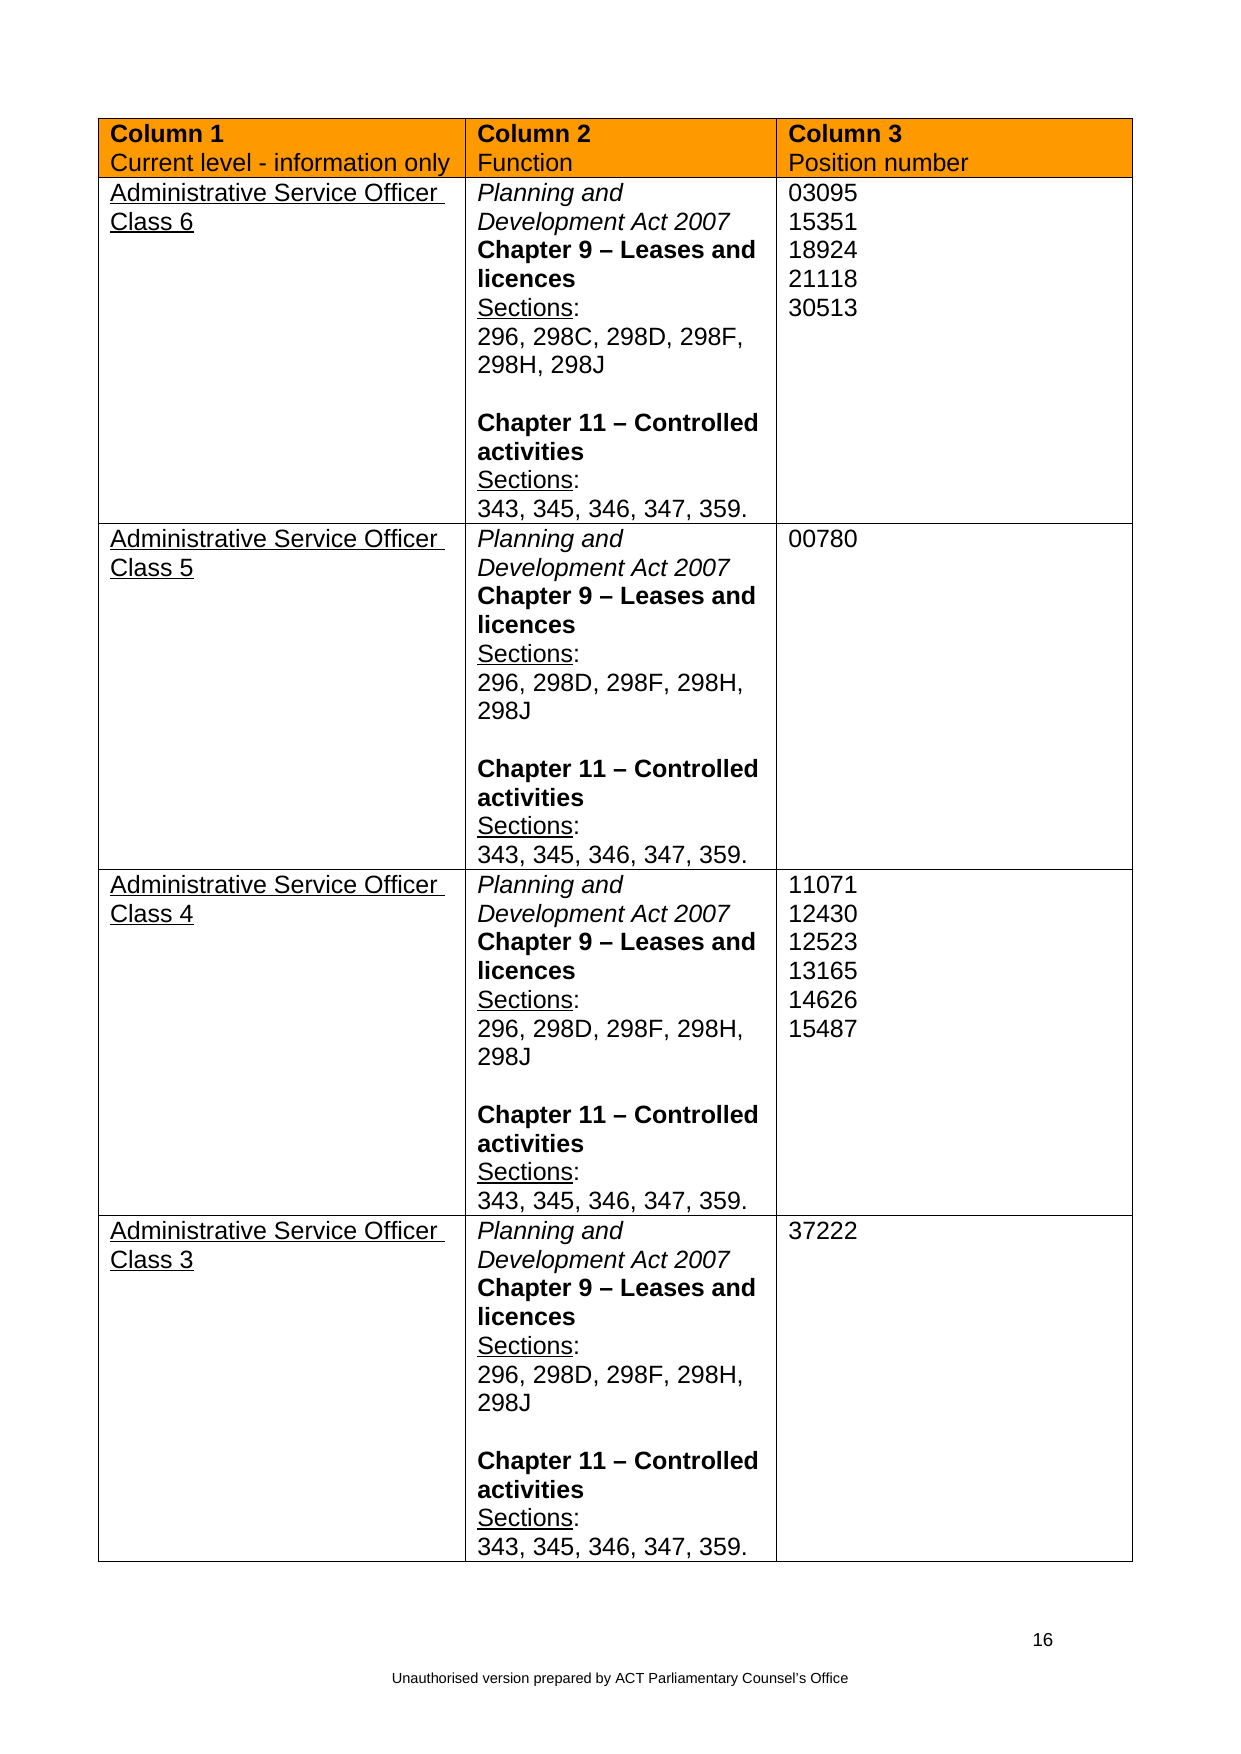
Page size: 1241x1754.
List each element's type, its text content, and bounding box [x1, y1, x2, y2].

table_cell 00780 [777, 524, 1132, 869]
table_cell Administrative Service Officer Class 3 [99, 1216, 465, 1561]
table_cell Planning and Development Act 2007 Chapter 9 – Leases and licences Sections: 296, 298C, 298D, 298F, 298H, 298J Chapter 11 – Controlled activities Sections: 343, 345, 346, 347, 359. [466, 178, 776, 523]
table_header Column 1 Current level - information only [99, 119, 465, 177]
table_cell Planning and Development Act 2007 Chapter 9 – Leases and licences Sections: 296, 298D, 298F, 298H, 298J Chapter 11 – Controlled activities Sections: 343, 345, 346, 347, 359. [466, 870, 776, 1215]
table_cell Planning and Development Act 2007 Chapter 9 – Leases and licences Sections: 296, 298D, 298F, 298H, 298J Chapter 11 – Controlled activities Sections: 343, 345, 346, 347, 359. [466, 1216, 776, 1561]
table_cell Administrative Service Officer Class 5 [99, 524, 465, 869]
table_cell Administrative Service Officer Class 4 [99, 870, 465, 1215]
table_cell Administrative Service Officer Class 6 [99, 178, 465, 523]
table_cell 11071 12430 12523 13165 14626 15487 [777, 870, 1132, 1215]
table_cell 37222 [777, 1216, 1132, 1561]
table_header Column 2 Function [466, 119, 776, 177]
table_cell 03095 15351 18924 21118 30513 [777, 178, 1132, 523]
table_cell Planning and Development Act 2007 Chapter 9 – Leases and licences Sections: 296, 298D, 298F, 298H, 298J Chapter 11 – Controlled activities Sections: 343, 345, 346, 347, 359. [466, 524, 776, 869]
table_header Column 3 Position number [777, 119, 1132, 177]
